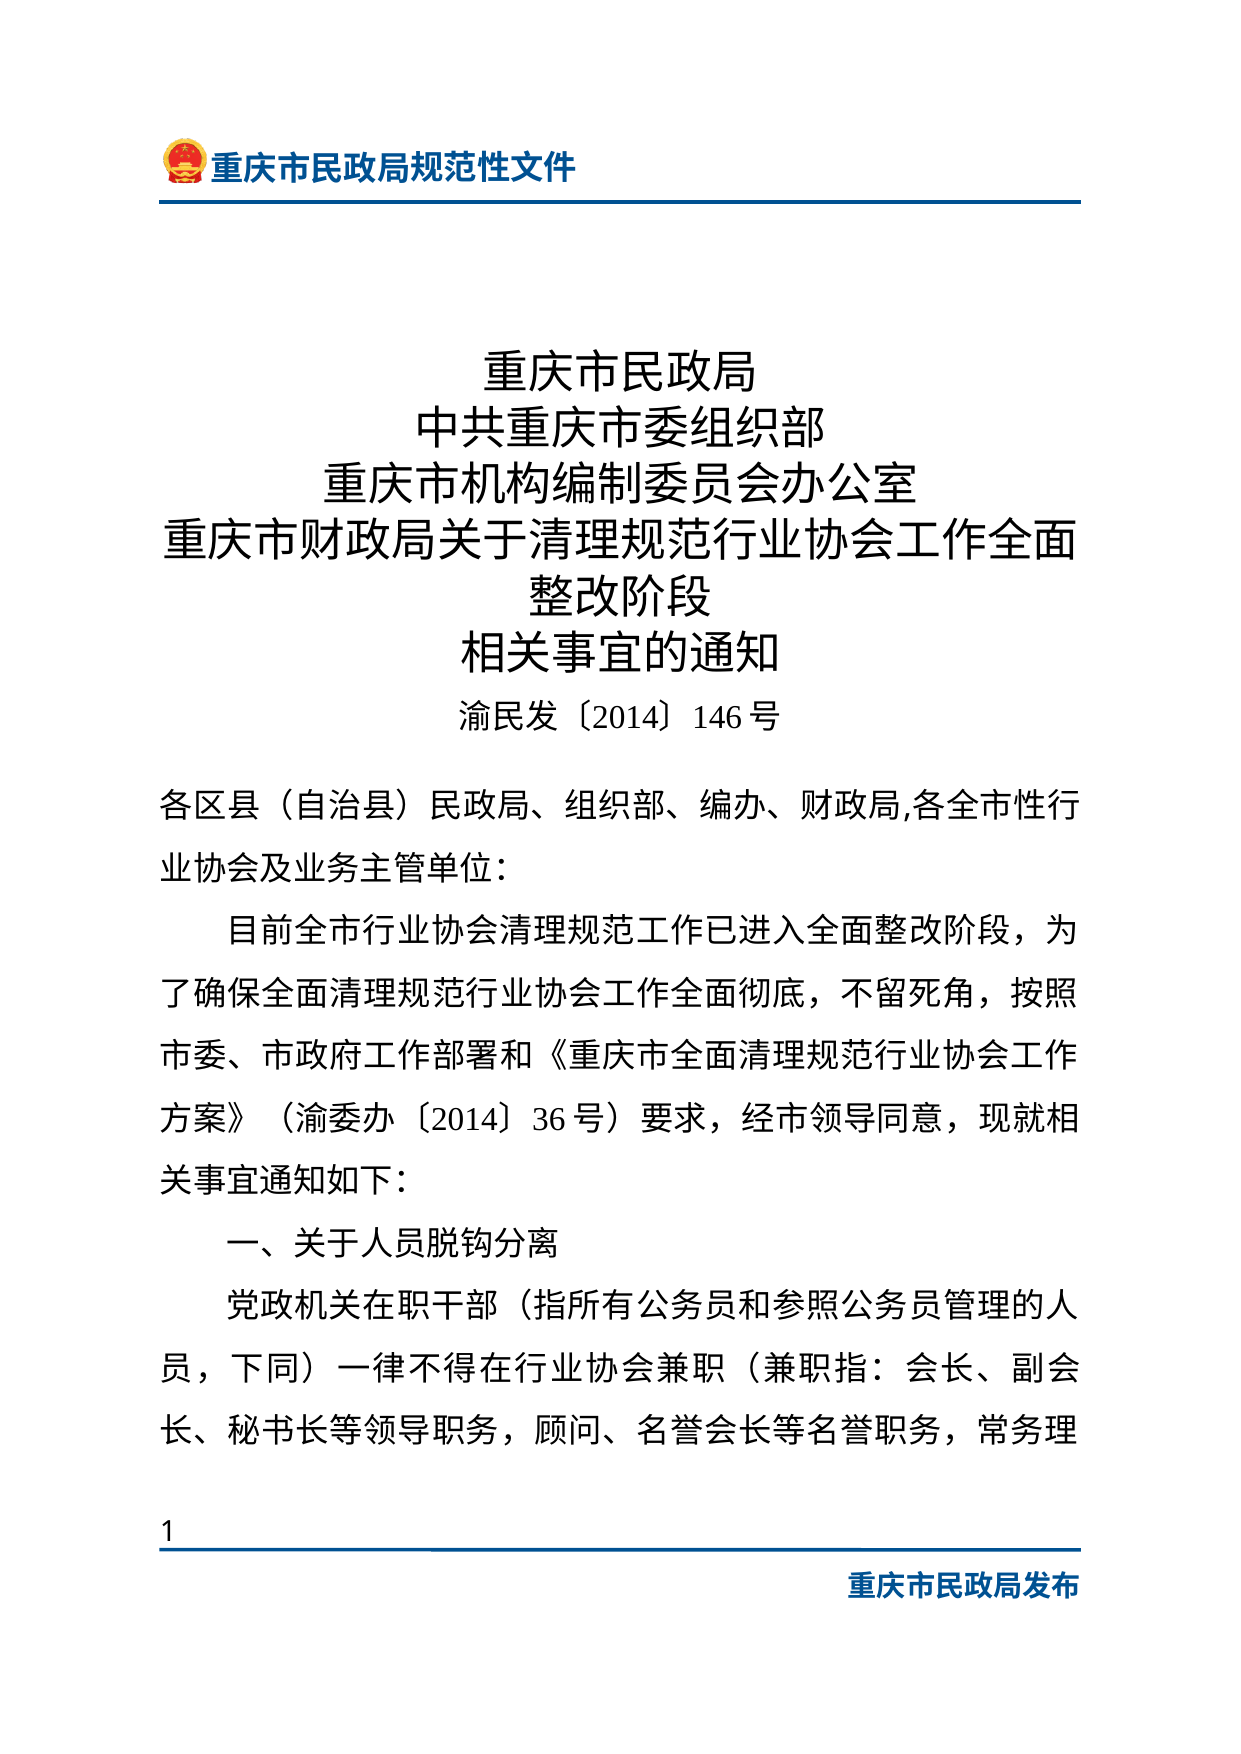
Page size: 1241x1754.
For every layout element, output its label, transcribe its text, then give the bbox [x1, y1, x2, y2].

text 重庆市财政局关于清理规范行业协会工作全面整改阶段 [159, 512, 1081, 624]
text 目前全市行业协会清理规范工作已进入全面整改阶段，为了确保全面清理规范行业协会工作全面彻底，不留死角，按照市委、市政府工作部署和《重庆市全面清理规范行业协会工作方案》（渝委办〔2014〕36号）要求，经市领导同意，现就相关事宜通知如下： [159, 892, 1081, 1205]
text 一、关于人员脱钩分离 [159, 1205, 1081, 1267]
text 各区县（自治县）民政局、组织部、编办、财政局,各全市性行业协会及业务主管单位： [159, 767, 1081, 892]
picture [159, 136, 210, 187]
text 相关事宜的通知 [159, 624, 1081, 681]
text 重庆市民政局 [159, 343, 1081, 399]
text 渝民发〔2014〕146号 [159, 681, 1081, 741]
text 重庆市机构编制委员会办公室 [159, 456, 1081, 512]
text 中共重庆市委组织部 [159, 399, 1081, 456]
